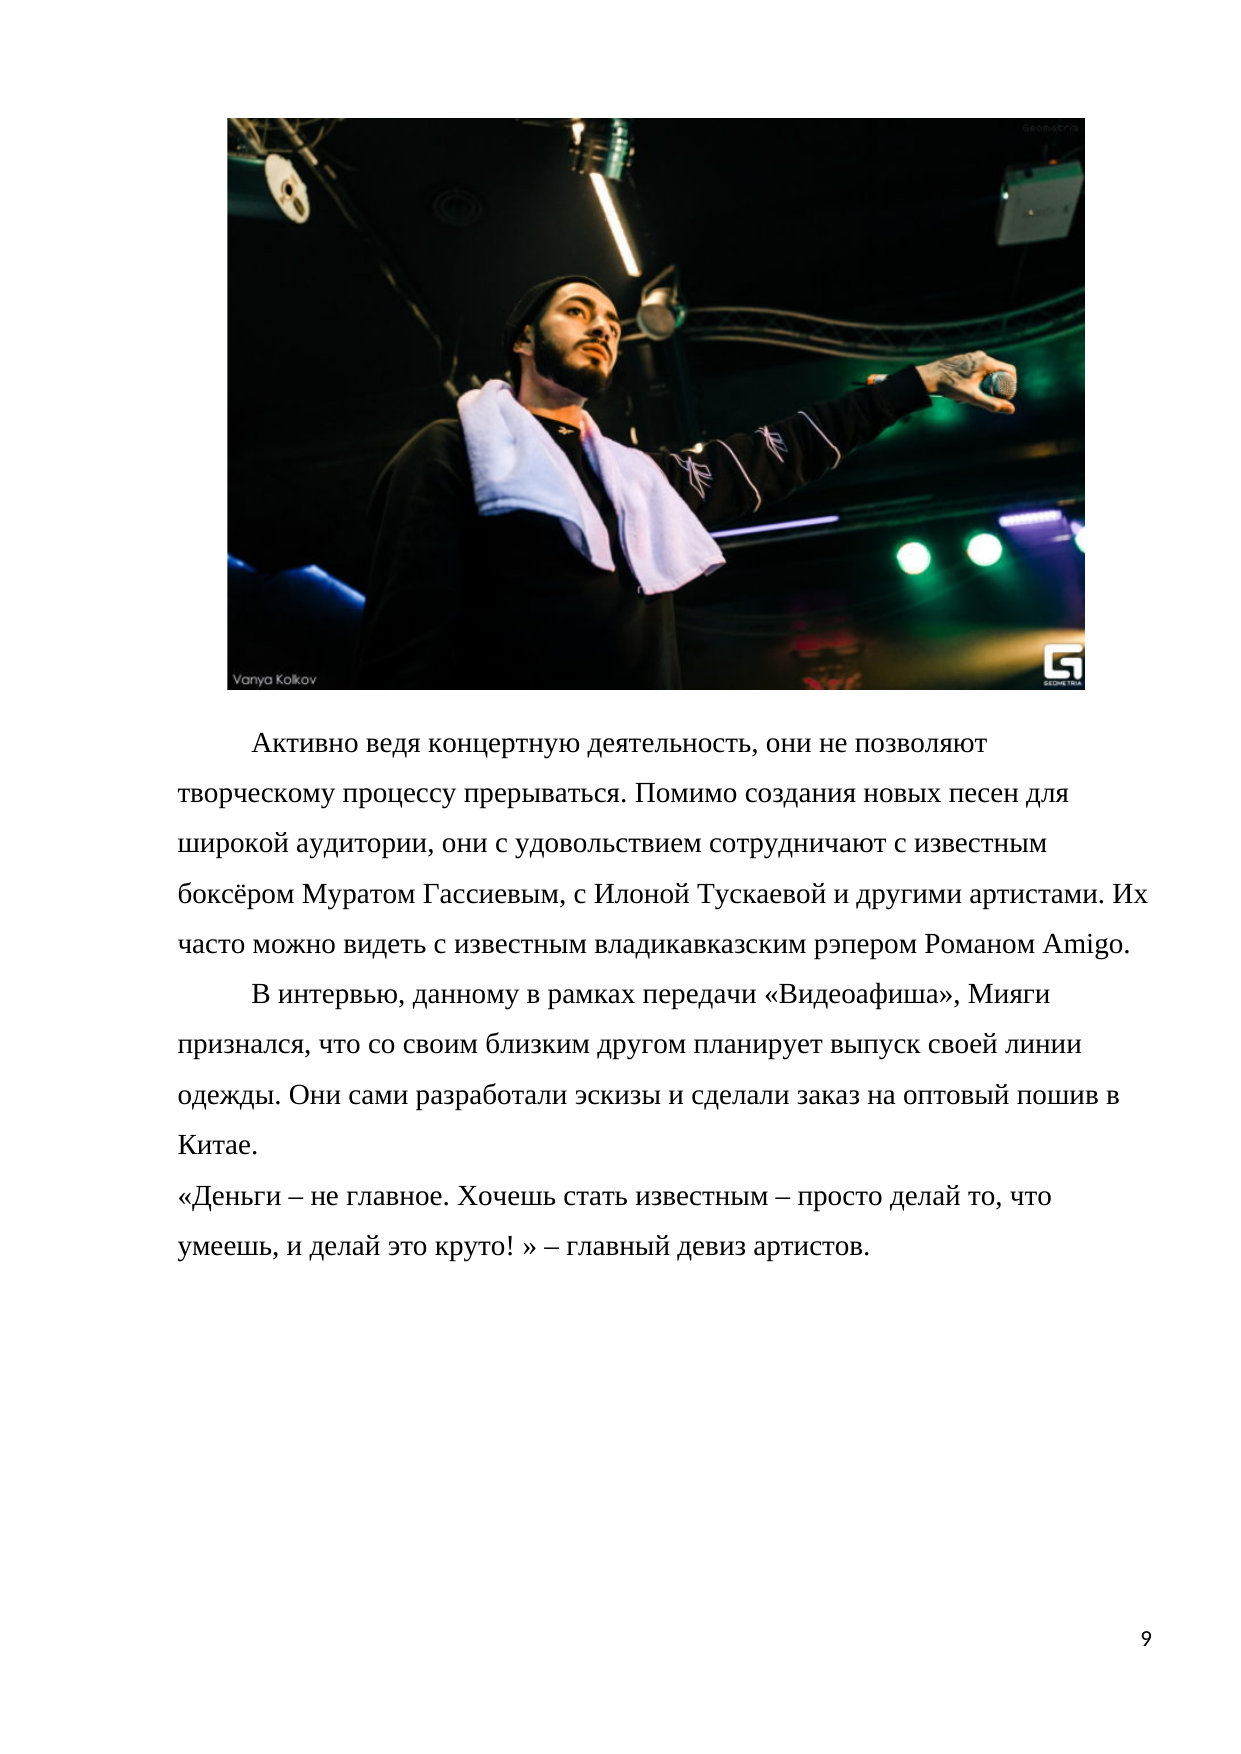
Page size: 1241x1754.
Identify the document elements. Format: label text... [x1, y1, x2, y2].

text «Деньги – не главное. Хочешь стать известным – просто делай то, что умеешь, и делай это круто! » – главный девиз артистов. [177, 1178, 1152, 1261]
text Активно ведя концертную деятельность, они не позволяют творческому процессу прерываться. Помимо создания новых песен для широкой аудитории, они с удовольствием сотрудничают с известным боксёром Муратом Гассиевым, с Илоной Тускаевой и другими артистами. Их часто можно видеть с известным владикавказским рэпером Романом Amigo. [177, 725, 1152, 959]
text В интервью, данному в рамках передачи «Видеоафиша», Мияги признался, что со своим близким другом планирует выпуск своей линии одежды. Они сами разработали эскизы и сделали заказ на оптовый пошив в Китае. [177, 976, 1152, 1161]
picture [227, 118, 1085, 690]
